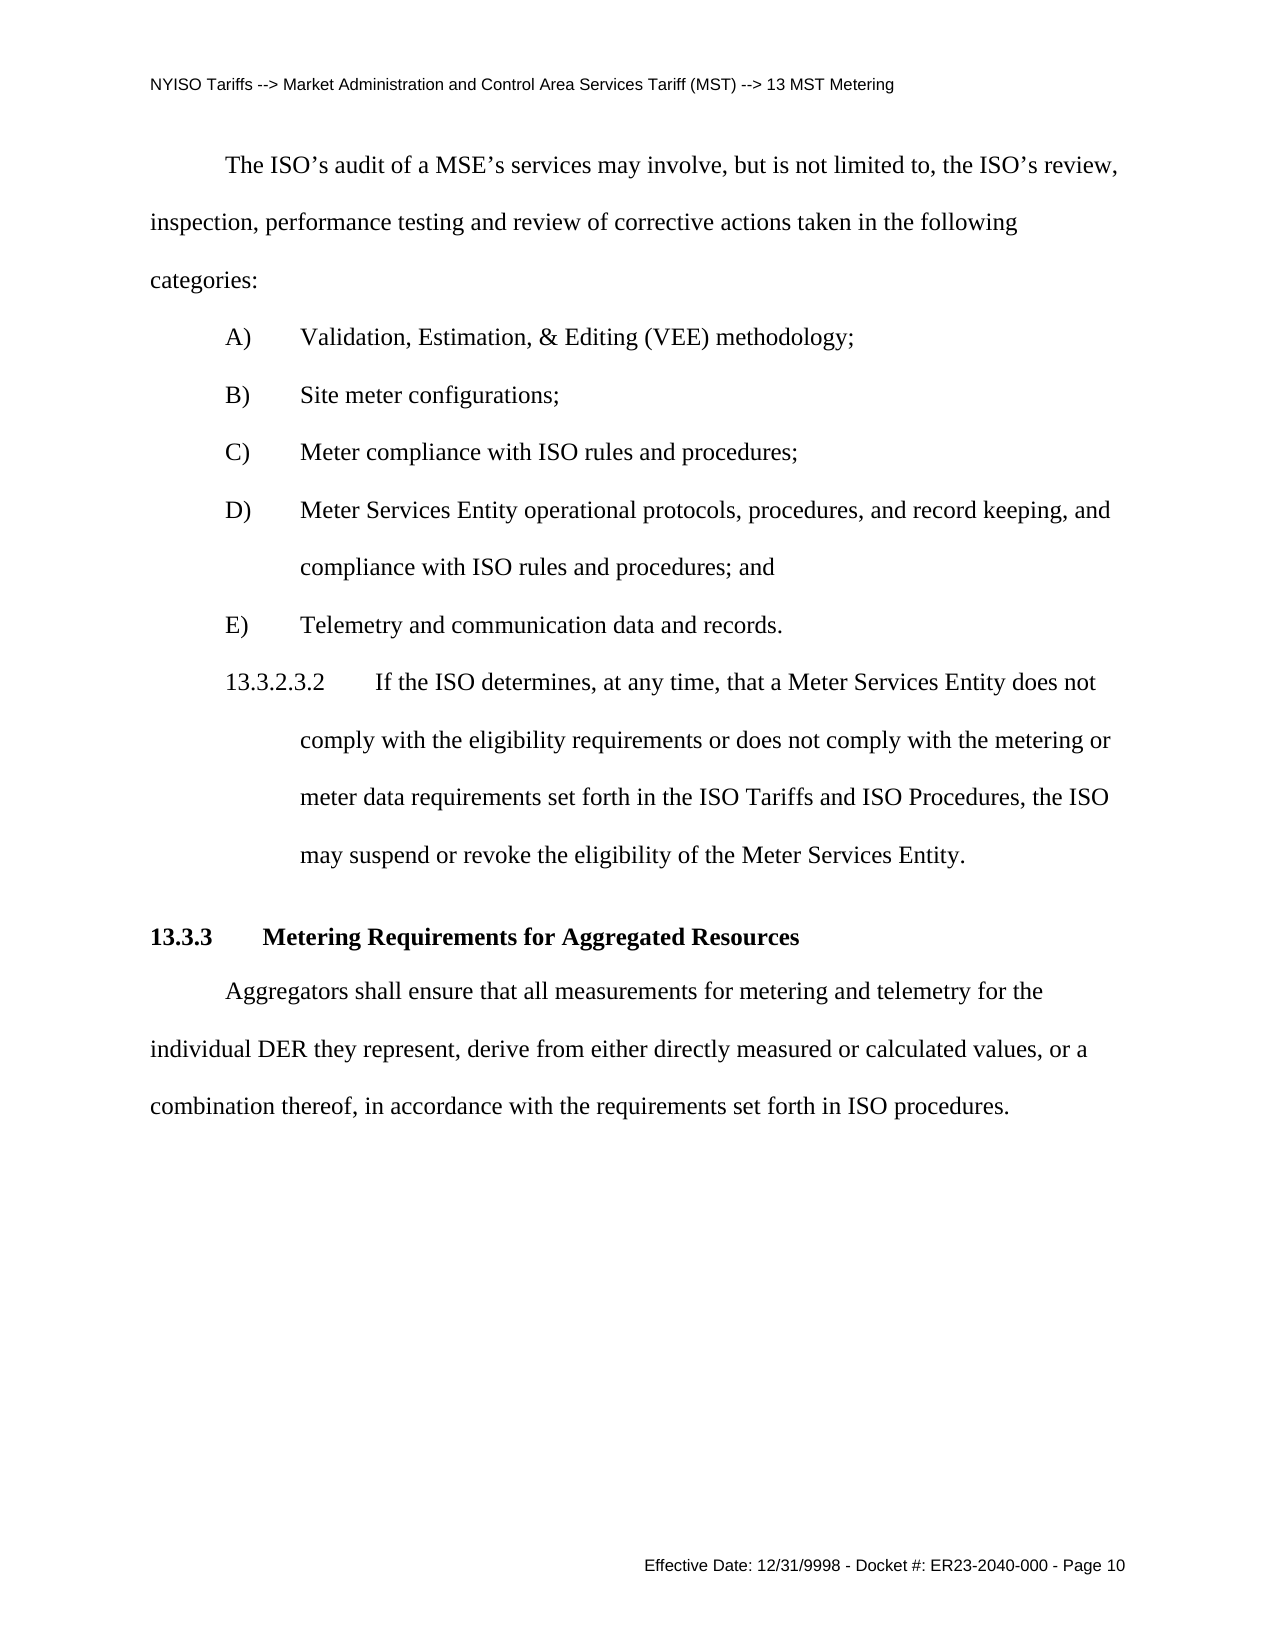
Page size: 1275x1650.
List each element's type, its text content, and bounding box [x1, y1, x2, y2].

text D) Meter Services Entity operational protocols, procedures, and record keeping, and compliance with ISO rules and procedures; and [225, 495, 1125, 581]
text A) Validation, Estimation, & Editing (VEE) methodology; [225, 322, 1125, 351]
text B) Site meter configurations; [225, 380, 1125, 409]
subtitle 13.3.3 Metering Requirements for Aggregated Resources [150, 922, 1059, 951]
text E) Telemetry and communication data and records. [225, 610, 1125, 639]
text 13.3.2.3.2 If the ISO determines, at any time, that a Meter Services Entity does not comply with the eligibility requirements or does not comply with the metering or meter data requirements set forth in the ISO Tariffs and ISO Procedures, the ISO may suspend or revoke the eligibility of the Meter Services Entity. [225, 667, 1125, 869]
text The ISO’s audit of a MSE’s services may involve, but is not limited to, the ISO’s review, inspection, performance testing and review of corrective actions taken in the following categories: [150, 150, 1125, 294]
text C) Meter compliance with ISO rules and procedures; [225, 437, 1125, 466]
text Aggregators shall ensure that all measurements for metering and telemetry for the individual DER they represent, derive from either directly measured or calculated values, or a combination thereof, in accordance with the requirements set forth in ISO procedures. [150, 976, 1125, 1120]
